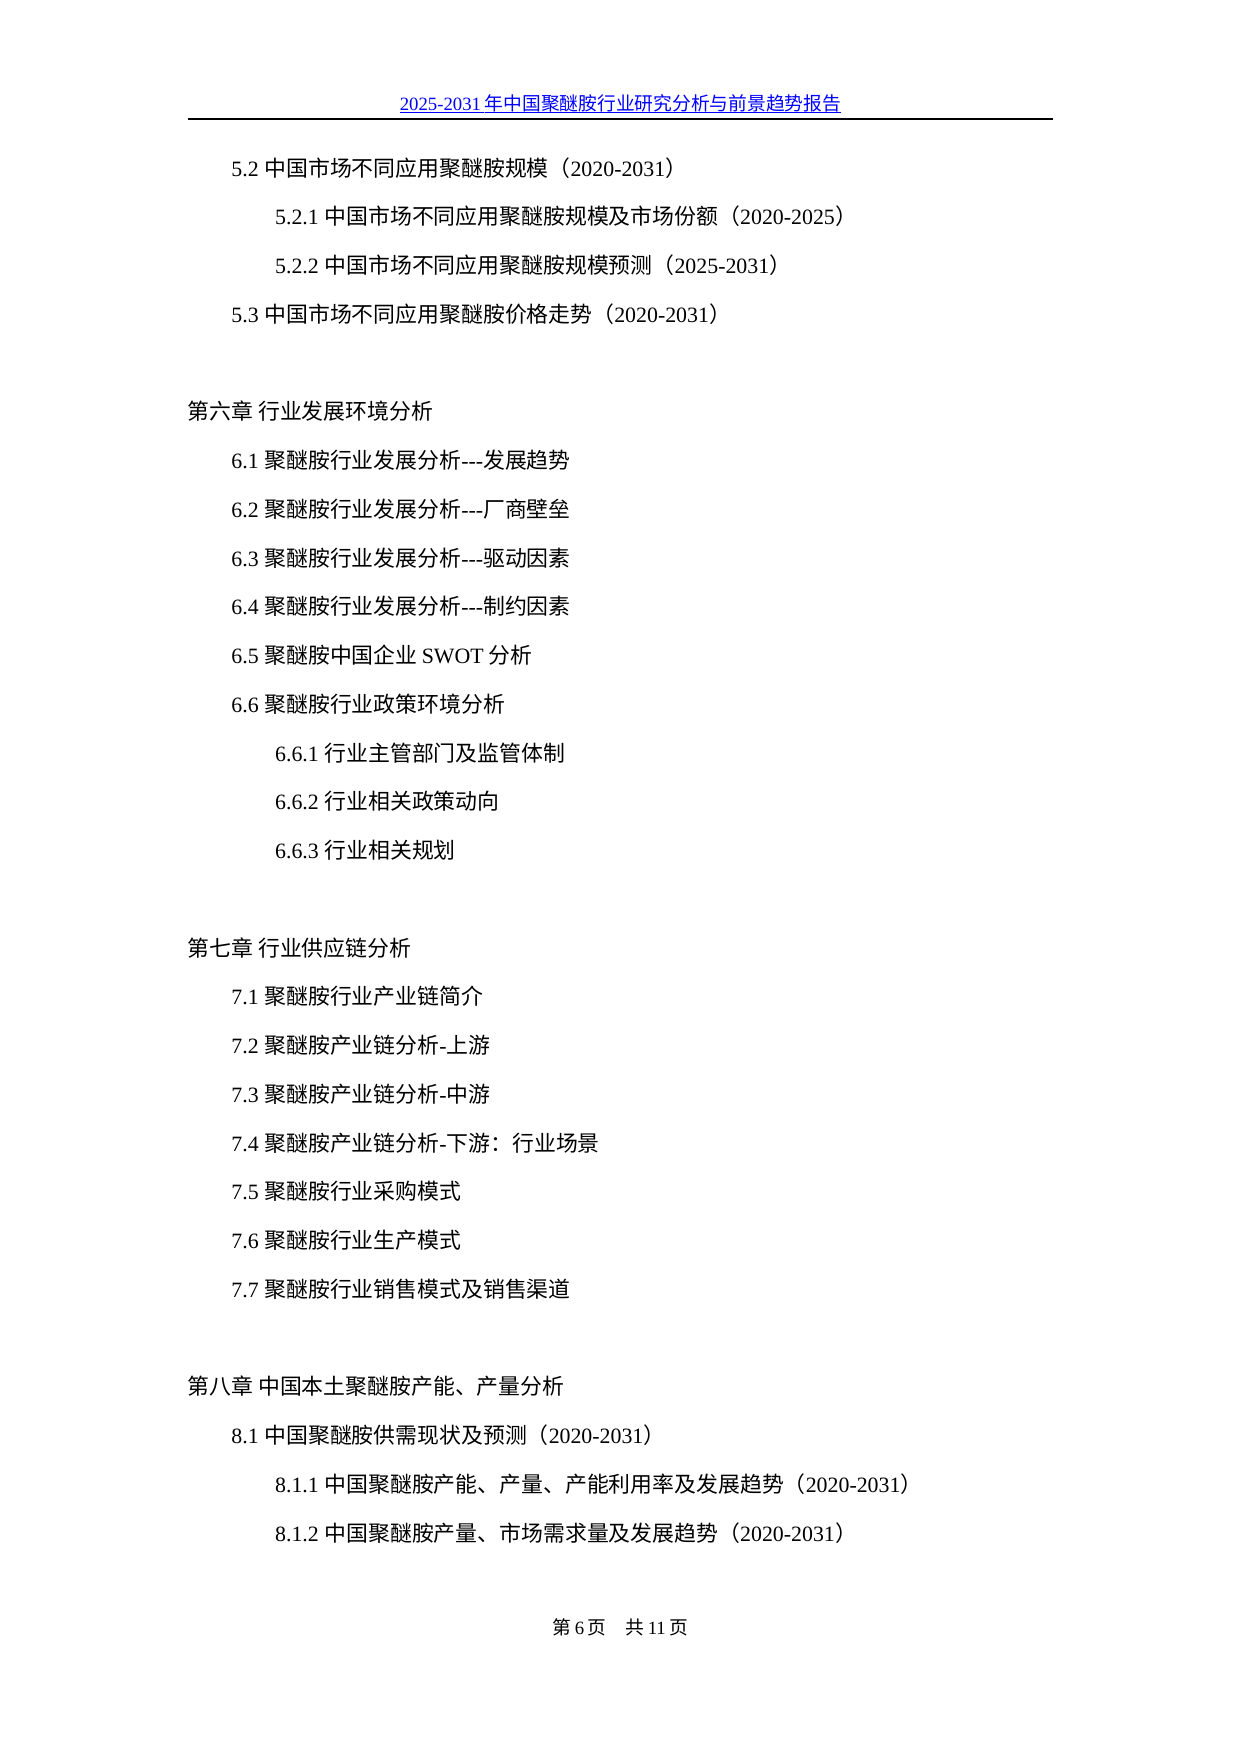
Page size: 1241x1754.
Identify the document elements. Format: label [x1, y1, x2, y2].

text [187, 150, 1053, 1548]
